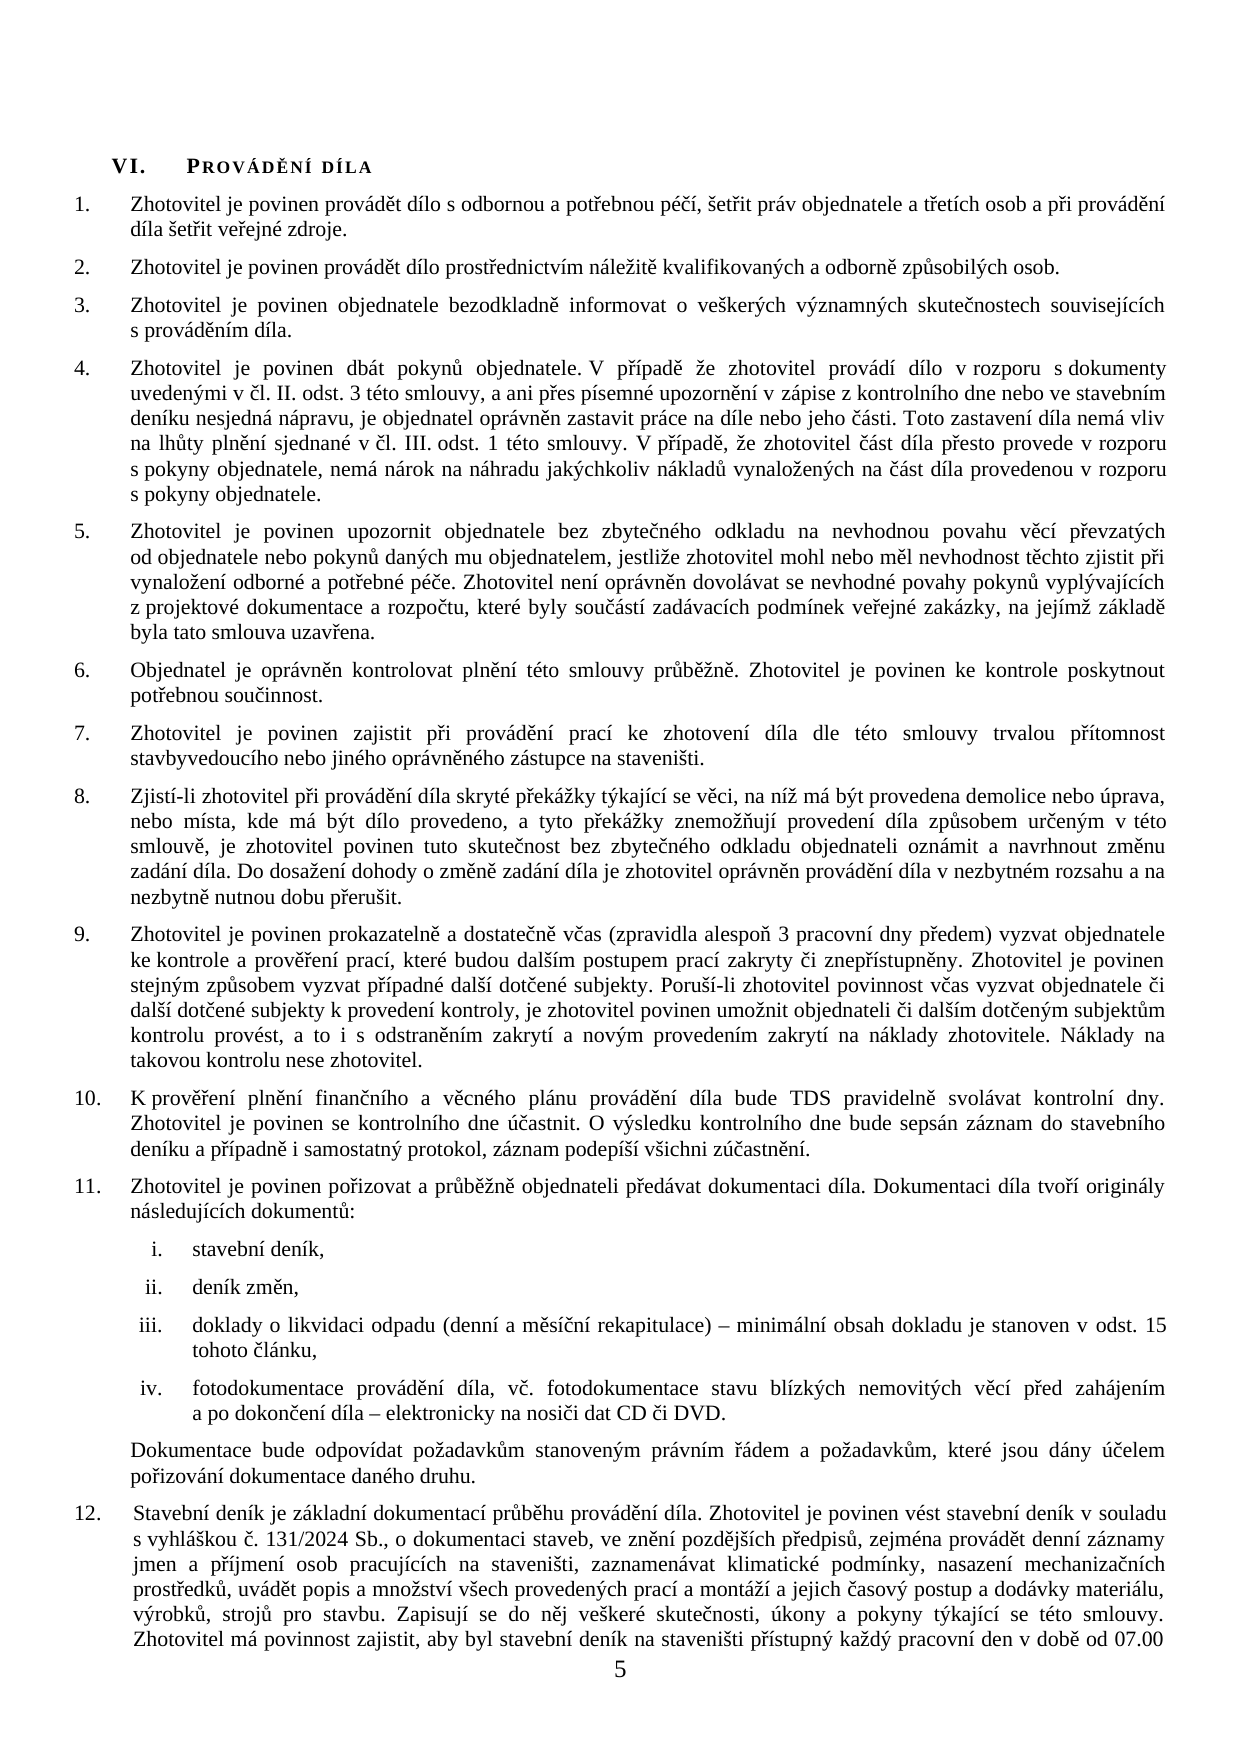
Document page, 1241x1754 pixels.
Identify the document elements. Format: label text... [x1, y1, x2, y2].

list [74, 1500, 1167, 1652]
list doklady o likvidaci odpadu (denní a měsíční rekapitulace) – minimální obsah dokladu je stanoven v odst. 15 tohoto článku, [162, 1312, 1167, 1362]
list Provádění díla [111, 153, 1167, 179]
list fotodokumentace provádění díla, vč. fotodokumentace stavu blízkých nemovitých věcí před zahájením a po dokončení díla – elektronicky na nosiči dat CD či DVD. [162, 1374, 1167, 1425]
list deník změn, [162, 1274, 1167, 1299]
list Zhotovitel je povinen pořizovat a průběžně objednateli předávat dokumentaci díla. Dokumentaci díla tvoří originály následujících dokumentů: [74, 1173, 1167, 1224]
list Objednatel je oprávněn kontrolovat plnění této smlouvy průběžně. Zhotovitel je povinen ke kontrole poskytnout potřebnou součinnost. [74, 657, 1167, 707]
list Zhotovitel je povinen provádět dílo s odbornou a potřebnou péčí, šetřit práv objednatele a třetích osob a při provádění díla šetřit veřejné zdroje. [74, 191, 1167, 242]
list K prověření plnění finančního a věcného plánu provádění díla bude TDS pravidelně svolávat kontrolní dny. Zhotovitel je povinen se kontrolního dne účastnit. O výsledku kontrolního dne bude sepsán záznam do stavebního deníku a případně i samostatný protokol, záznam podepíší všichni zúčastnění. [74, 1085, 1167, 1161]
text Dokumentace bude odpovídat požadavkům stanoveným právním řádem a požadavkům, které jsou dány účelem pořizování dokumentace daného druhu. [130, 1437, 1167, 1488]
list Zhotovitel je povinen provádět dílo prostřednictvím náležitě kvalifikovaných a odborně způsobilých osob. [74, 254, 1167, 279]
list Zhotovitel je povinen objednatele bezodkladně informovat o veškerých významných skutečnostech souvisejících s prováděním díla. [74, 292, 1167, 342]
list stavební deník, [162, 1236, 1167, 1261]
list Zhotovitel je povinen dbát pokynů objednatele. V případě že zhotovitel provádí dílo v rozporu s dokumenty uvedenými v čl. II. odst. 3 této smlouvy, a ani přes písemné upozornění v zápise z kontrolního dne nebo ve stavebním deníku nesjedná nápravu, je objednatel oprávněn zastavit práce na díle nebo jeho části. Toto zastavení díla nemá vliv na lhůty plnění sjednané v čl. III. odst. 1 této smlouvy. V případě, že zhotovitel část díla přesto provede v rozporu s pokyny objednatele, nemá nárok na náhradu jakýchkoliv nákladů vynaložených na část díla provedenou v rozporu s pokyny objednatele. [74, 355, 1167, 506]
list Zhotovitel je povinen zajistit při provádění prací ke zhotovení díla dle této smlouvy trvalou přítomnost stavbyvedoucího nebo jiného oprávněného zástupce na staveništi. [74, 720, 1167, 770]
list Zhotovitel je povinen prokazatelně a dostatečně včas (zpravidla alespoň 3 pracovní dny předem) vyzvat objednatele ke kontrole a prověření prací, které budou dalším postupem prací zakryty či znepřístupněny. Zhotovitel je povinen stejným způsobem vyzvat případné další dotčené subjekty. Poruší-li zhotovitel povinnost včas vyzvat objednatele či další dotčené subjekty k provedení kontroly, je zhotovitel povinen umožnit objednateli či dalším dotčeným subjektům kontrolu provést, a to i s odstraněním zakrytí a novým provedením zakrytí na náklady zhotovitele. Náklady na takovou kontrolu nese zhotovitel. [74, 921, 1167, 1073]
list Zjistí-li zhotovitel při provádění díla skryté překážky týkající se věci, na níž má být provedena demolice nebo úprava, nebo místa, kde má být dílo provedeno, a tyto překážky znemožňují provedení díla způsobem určeným v této smlouvě, je zhotovitel povinen tuto skutečnost bez zbytečného odkladu objednateli oznámit a navrhnout změnu zadání díla. Do dosažení dohody o změně zadání díla je zhotovitel oprávněn provádění díla v nezbytném rozsahu a na nezbytně nutnou dobu přerušit. [74, 783, 1167, 909]
list Zhotovitel je povinen upozornit objednatele bez zbytečného odkladu na nevhodnou povahu věcí převzatých od objednatele nebo pokynů daných mu objednatelem, jestliže zhotovitel mohl nebo měl nevhodnost těchto zjistit při vynaložení odborné a potřebné péče. Zhotovitel není oprávněn dovolávat se nevhodné povahy pokynů vyplývajících z projektové dokumentace a rozpočtu, které byly součástí zadávacích podmínek veřejné zakázky, na jejímž základě byla tato smlouva uzavřena. [74, 518, 1167, 644]
